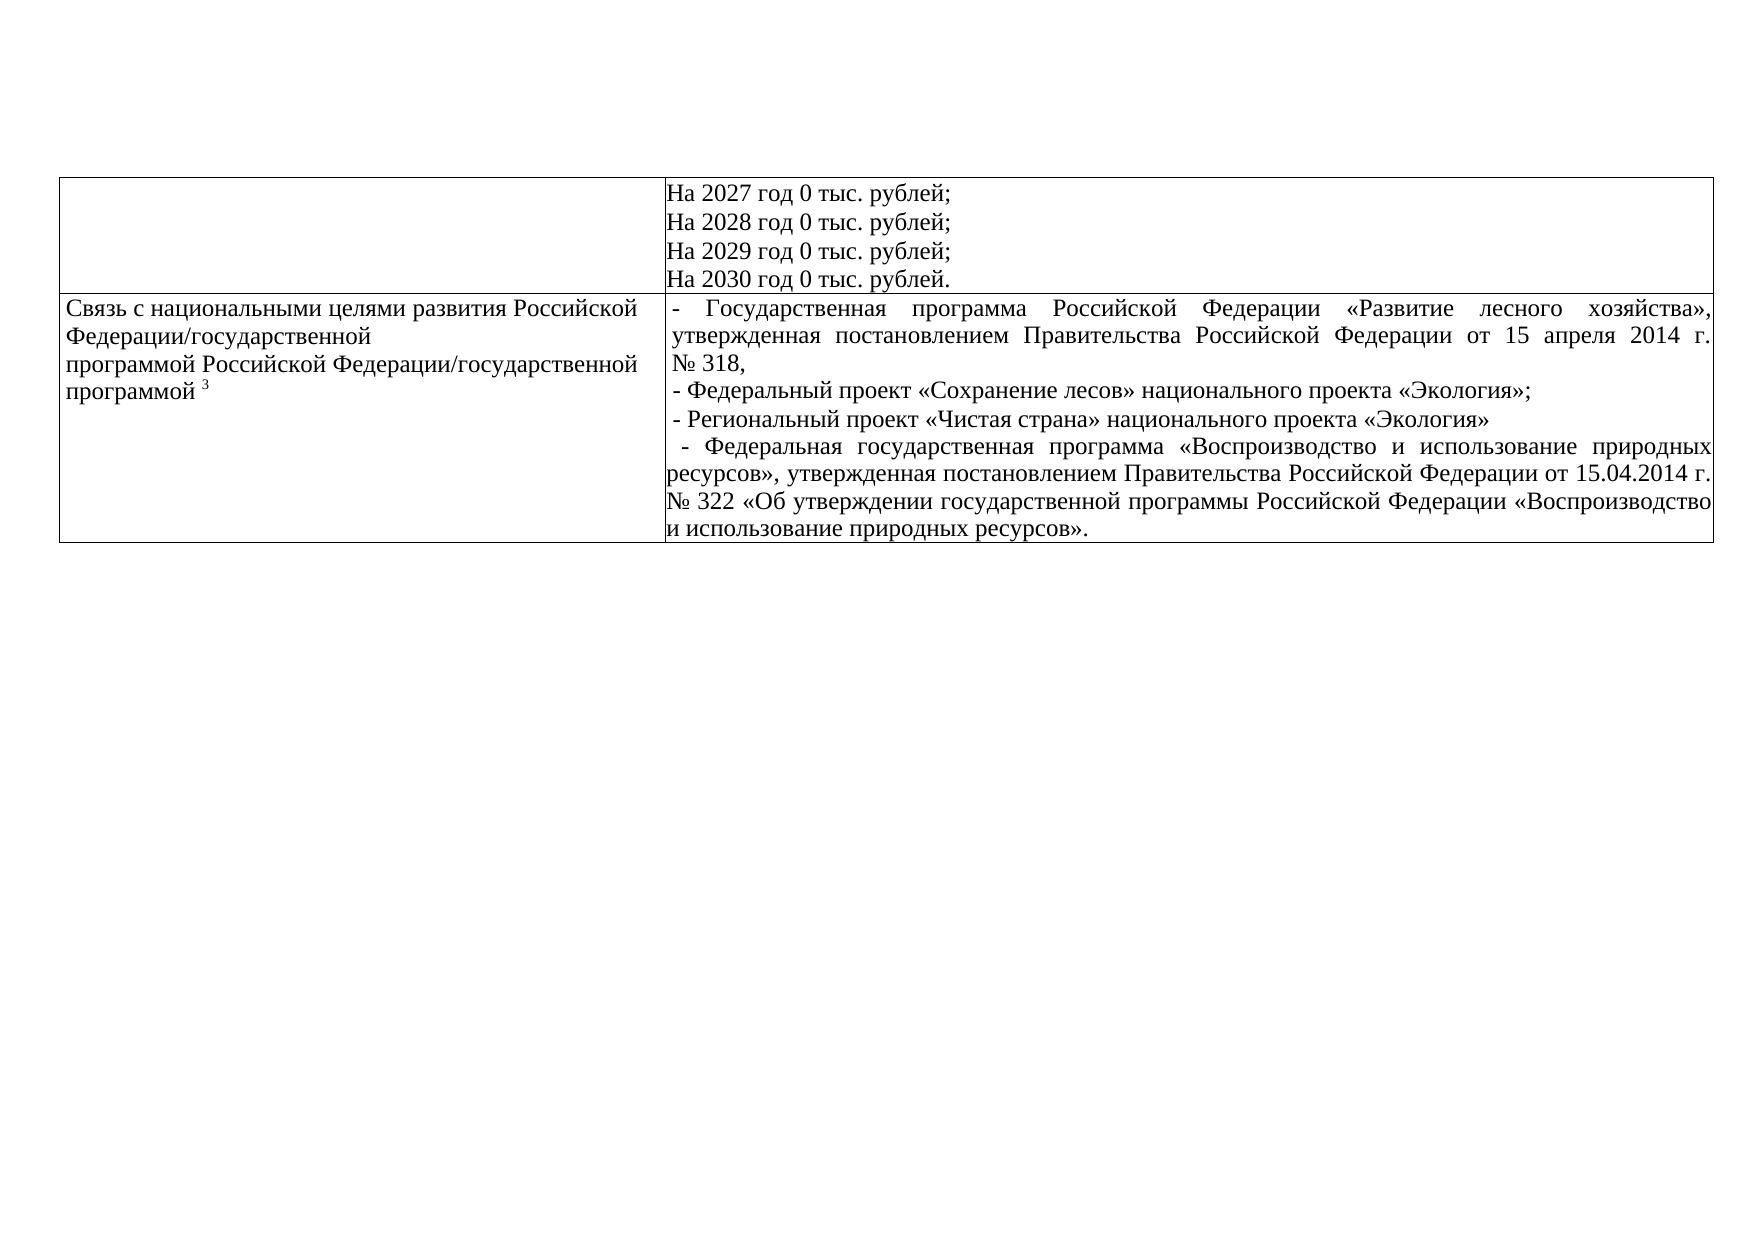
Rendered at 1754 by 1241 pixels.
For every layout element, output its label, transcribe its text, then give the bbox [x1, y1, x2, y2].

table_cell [666, 178, 1713, 293]
table_cell - Государственная программа Российской Федерации «Развитие лесного хозяйства», утвержденная постановлением Правительства Российской Федерации от 15 апреля 2014 г. № 318, - Федеральный проект «Сохранение лесов» национального проекта «Экология»; - Региональный проект «Чистая страна» национального проекта «Экология» - Федеральная государственная программа «Воспроизводство и использование природных ресурсов», утвержденная постановлением Правительства Российской Федерации от 15.04.2014 г. № 322 «Об утверждении государственной программы Российской Федерации «Воспроизводство и использование природных ресурсов». [666, 294, 1713, 542]
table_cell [60, 178, 665, 293]
table_cell Связь с национальными целями развития Российской Федерации/государственной программой Российской Федерации/государственной программой 3 [60, 294, 665, 542]
